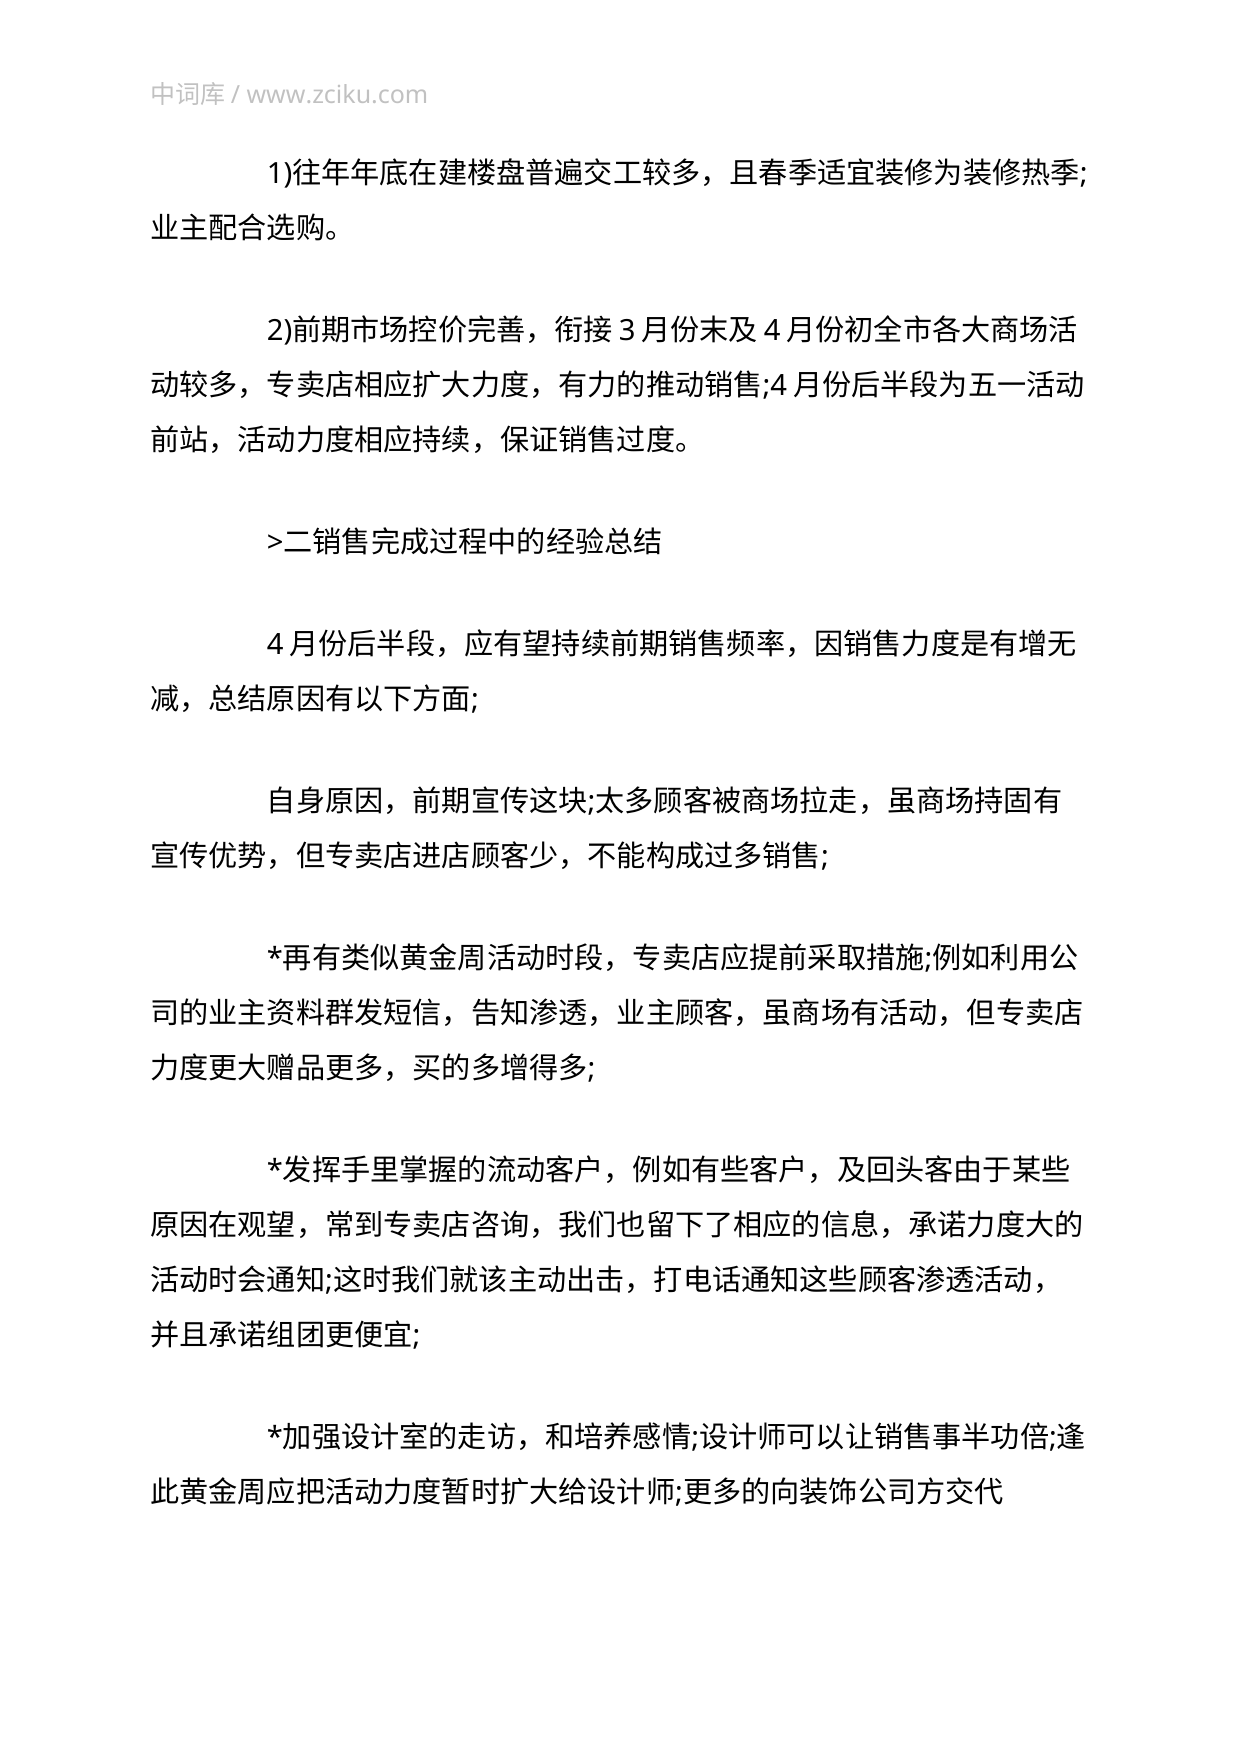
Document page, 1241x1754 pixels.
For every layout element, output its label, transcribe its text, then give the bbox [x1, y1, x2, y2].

text 自身原因，前期宣传这块;太多顾客被商场拉走，虽商场持固有宣传优势，但专卖店进店顾客少，不能构成过多销售; [150, 777, 1090, 875]
text >二销售完成过程中的经验总结 [150, 518, 1090, 561]
text *加强设计室的走访，和培养感情;设计师可以让销售事半功倍;逢此黄金周应把活动力度暂时扩大给设计师;更多的向装饰公司方交代 [150, 1413, 1090, 1511]
text 1)往年年底在建楼盘普遍交工较多，且春季适宜装修为装修热季;业主配合选购。 [150, 150, 1090, 247]
text 4月份后半段，应有望持续前期销售频率，因销售力度是有增无减，总结原因有以下方面; [150, 621, 1090, 718]
text *再有类似黄金周活动时段，专卖店应提前采取措施;例如利用公司的业主资料群发短信，告知渗透，业主顾客，虽商场有活动，但专卖店力度更大赠品更多，买的多增得多; [150, 934, 1090, 1087]
text *发挥手里掌握的流动客户，例如有些客户，及回头客由于某些原因在观望，常到专卖店咨询，我们也留下了相应的信息，承诺力度大的活动时会通知;这时我们就该主动出击，打电话通知这些顾客渗透活动，并且承诺组团更便宜; [150, 1146, 1090, 1354]
text 2)前期市场控价完善，衔接3月份末及4月份初全市各大商场活动较多，专卖店相应扩大力度，有力的推动销售;4月份后半段为五一活动前站，活动力度相应持续，保证销售过度。 [150, 307, 1090, 459]
